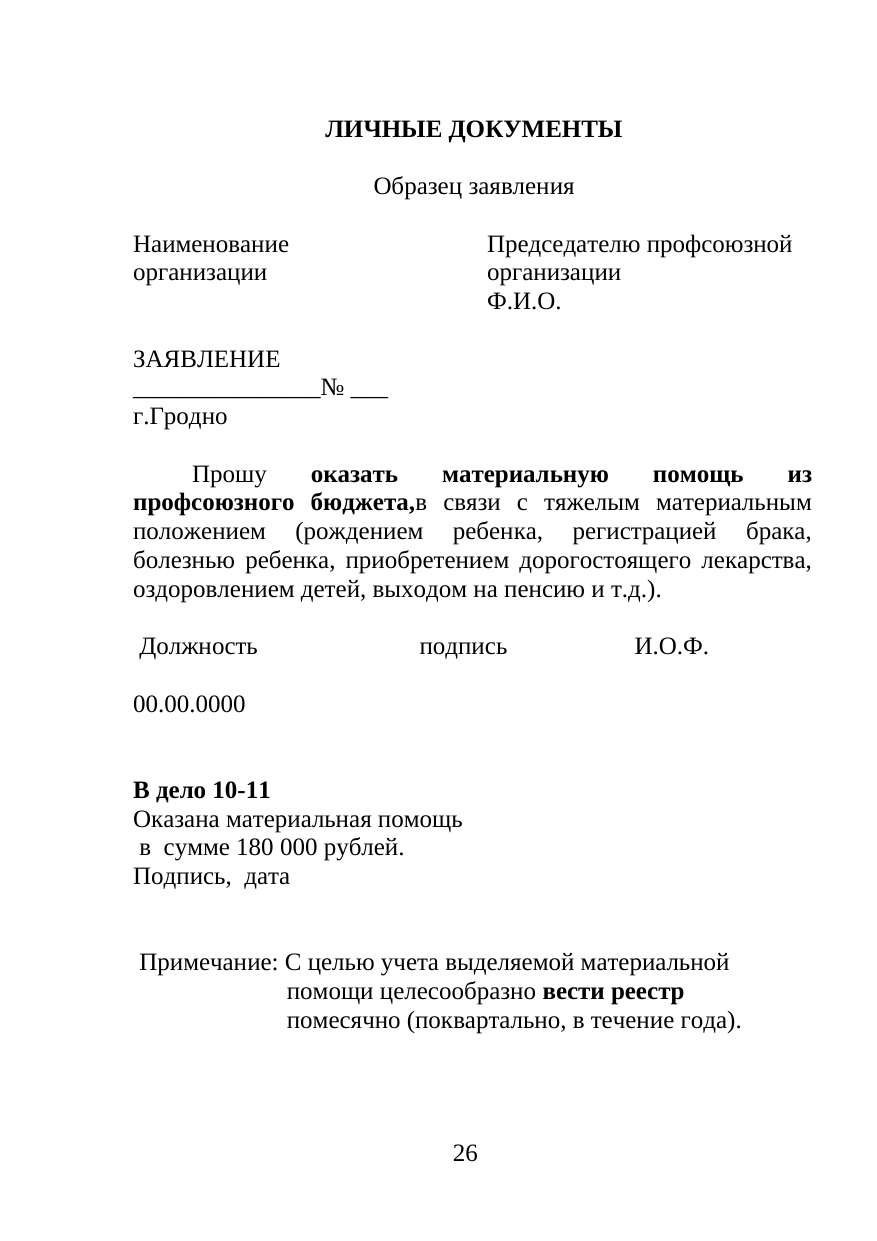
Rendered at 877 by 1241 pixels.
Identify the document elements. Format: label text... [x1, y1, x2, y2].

text Подпись, дата [133, 861, 874, 890]
text Наименование Председателю профсоюзной [133, 229, 874, 257]
text в сумме 180 000 рублей. [133, 832, 874, 861]
text Ф.И.О. [133, 286, 874, 315]
text _______________№ ___ [133, 372, 874, 401]
text 00.00.0000 [133, 689, 874, 717]
text Образец заявления [74, 171, 874, 200]
text Примечание: С целью учета выделяемой материальной [133, 947, 812, 976]
text Прошу оказать материальную помощь из профсоюзного бюджета,в связи с тяжелым материальным положением (рождением ребенка, регистрацией брака, болезнью ребенка, приобретением дорогостоящего лекарства, оздоровлением детей, выходом на пенсию и т.д.). [133, 459, 812, 602]
text помесячно (поквартально, в течение года). [221, 1005, 812, 1034]
text Должность подпись И.О.Ф. [133, 631, 874, 660]
text г.Гродно [133, 401, 874, 430]
text В дело 10-11 [133, 775, 874, 804]
text ЗАЯВЛЕНИЕ [133, 315, 874, 372]
text Оказана материальная помощь [133, 804, 874, 832]
text организации организации [133, 257, 874, 286]
text ЛИЧНЫЕ ДОКУМЕНТЫ [74, 114, 874, 142]
text помощи целесообразно вести реестр [280, 976, 812, 1005]
